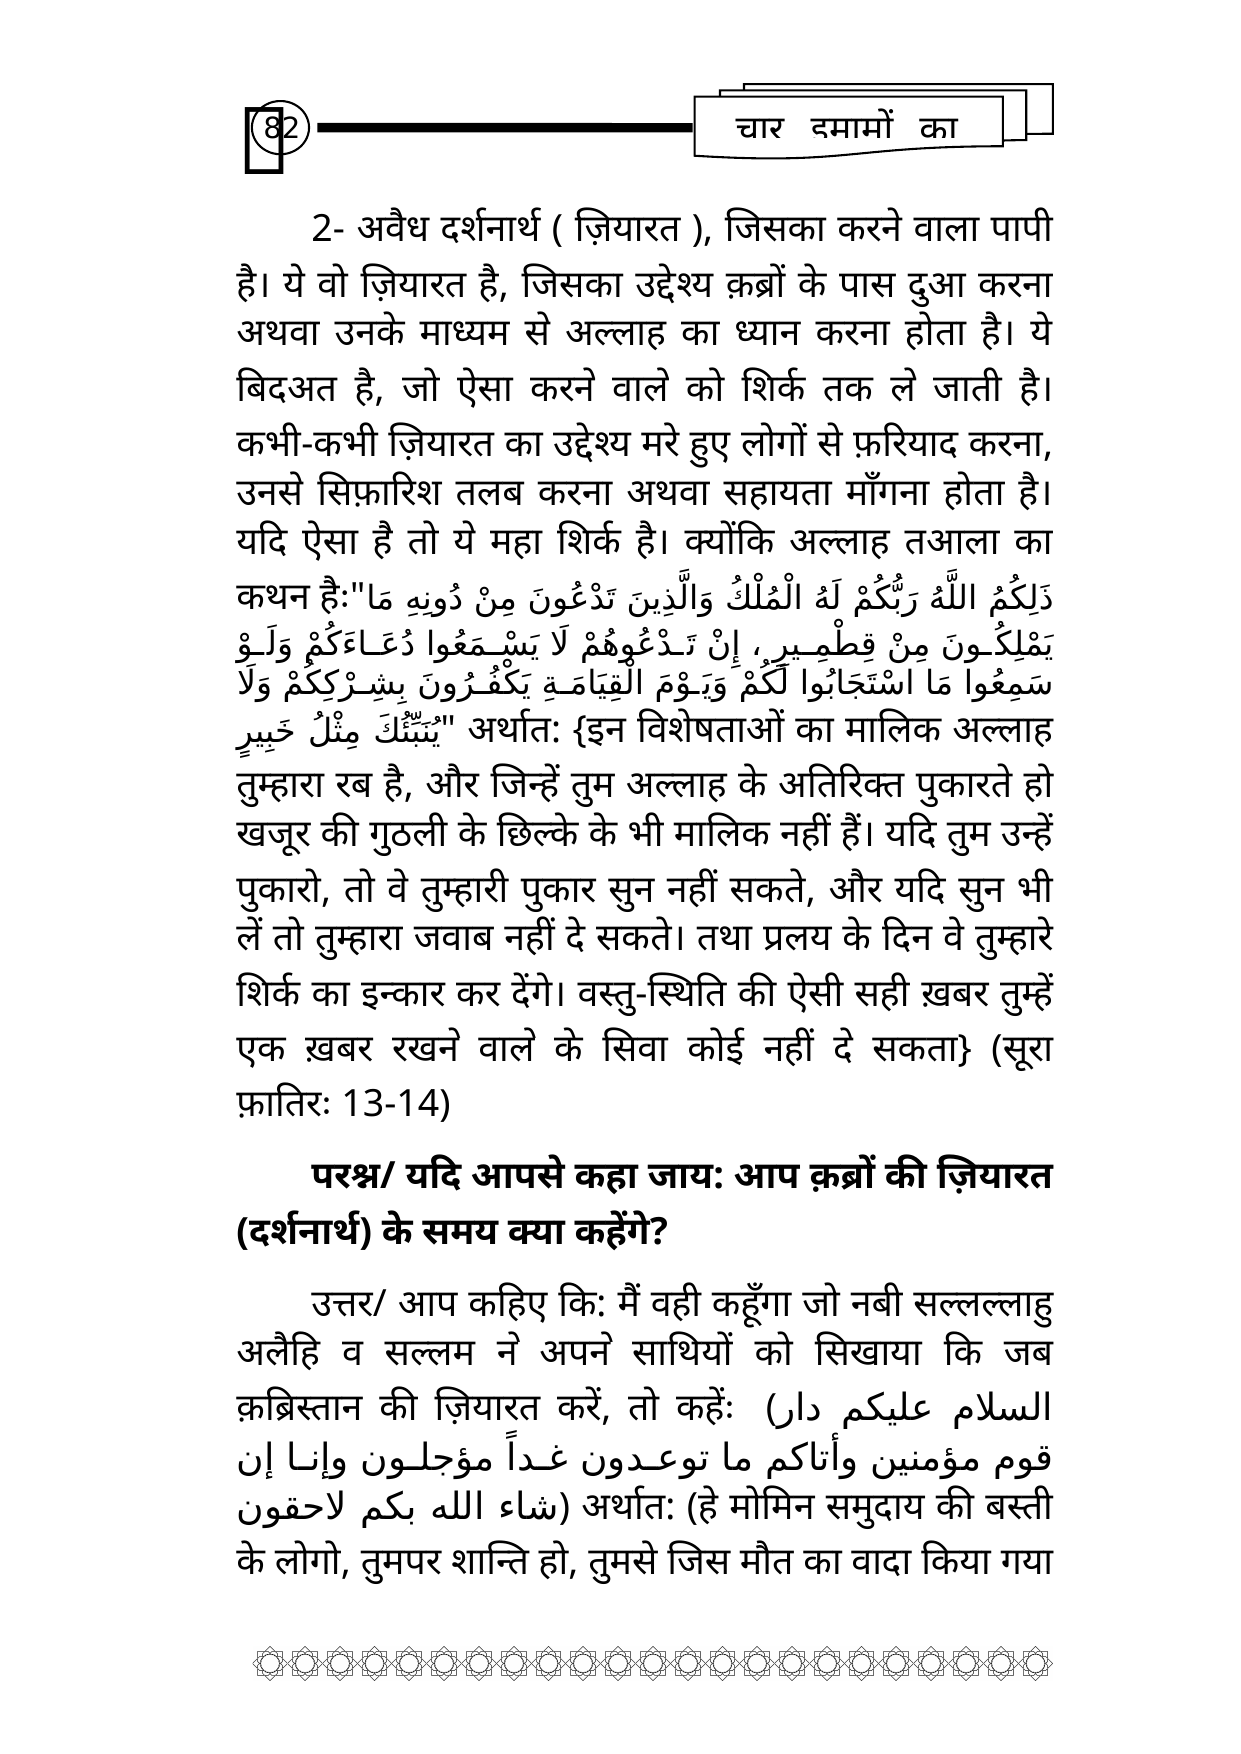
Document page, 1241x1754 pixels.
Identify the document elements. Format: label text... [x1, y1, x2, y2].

text 2- अवैध दर्शनार्थ ( ज़ियारत ), जिसका करने वाला पापी है। ये वो ज़ियारत है, जिसका उद्देश्य क़ब्रों के पास दुआ करना अथवा उनके माध्यम से अल्लाह का ध्यान करना होता है। ये बिदअत है, जो ऐसा करने वाले को शिर्क तक ले जाती है। कभी-कभी ज़ियारत का उद्देश्य मरे हुए लोगों से फ़रियाद करना, उनसे सिफ़ारिश तलब करना अथवा सहायता माँगना होता है। यदि ऐसा है तो ये महा शिर्क है। क्योंकि अल्लाह तआला का कथन हैः"ذَلِكُمُ اللَّهُ رَبُّكُمْ لَهُ الْمُلْكُ وَالَّذِينَ تَدْعُونَ مِنْ دُونِهِ مَا يَمْلِكُونَ مِنْ قِطْمِيرٍ ، إِنْ تَدْعُوهُمْ لَا يَسْمَعُوا دُعَاءَكُمْ وَلَوْ سَمِعُوا مَا اسْتَجَابُوا لَكُمْ وَيَوْمَ الْقِيَامَةِ يَكْفُرُونَ بِشِرْكِكُمْ وَلَا يُنَبِّئُكَ مِثْلُ خَبِيرٍ" अर्थात: {इन विशेषताओं का मालिक अल्लाह तुम्हारा रब है, और जिन्हें तुम अल्लाह के अतिरिक्त पुकारते हो खजूर की गुठली के छिल्के के भी मालिक नहीं हैं। यदि तुम उन्हें पुकारो, तो वे तुम्हारी पुकार सुन नहीं सकते, और यदि सुन भी लें तो तुम्हारा जवाब नहीं दे सकते। तथा प्रलय के दिन वे तुम्हारे शिर्क का इन्कार कर देंगे। वस्तु-स्थिति की ऐसी सही ख़बर तुम्हें एक ख़बर रखने वाले के सिवा कोई नहीं दे सकता} (सूरा फ़ातिरः 13-14) [236, 202, 1053, 1132]
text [236, 1276, 1053, 1590]
subtitle परश्न/ यदि आपसे कहा जाय: आप क़ब्रों की ज़ियारत (दर्शनार्थ) के समय क्या कहेंगे? [236, 1149, 1053, 1259]
picture [252, 1646, 1053, 1681]
